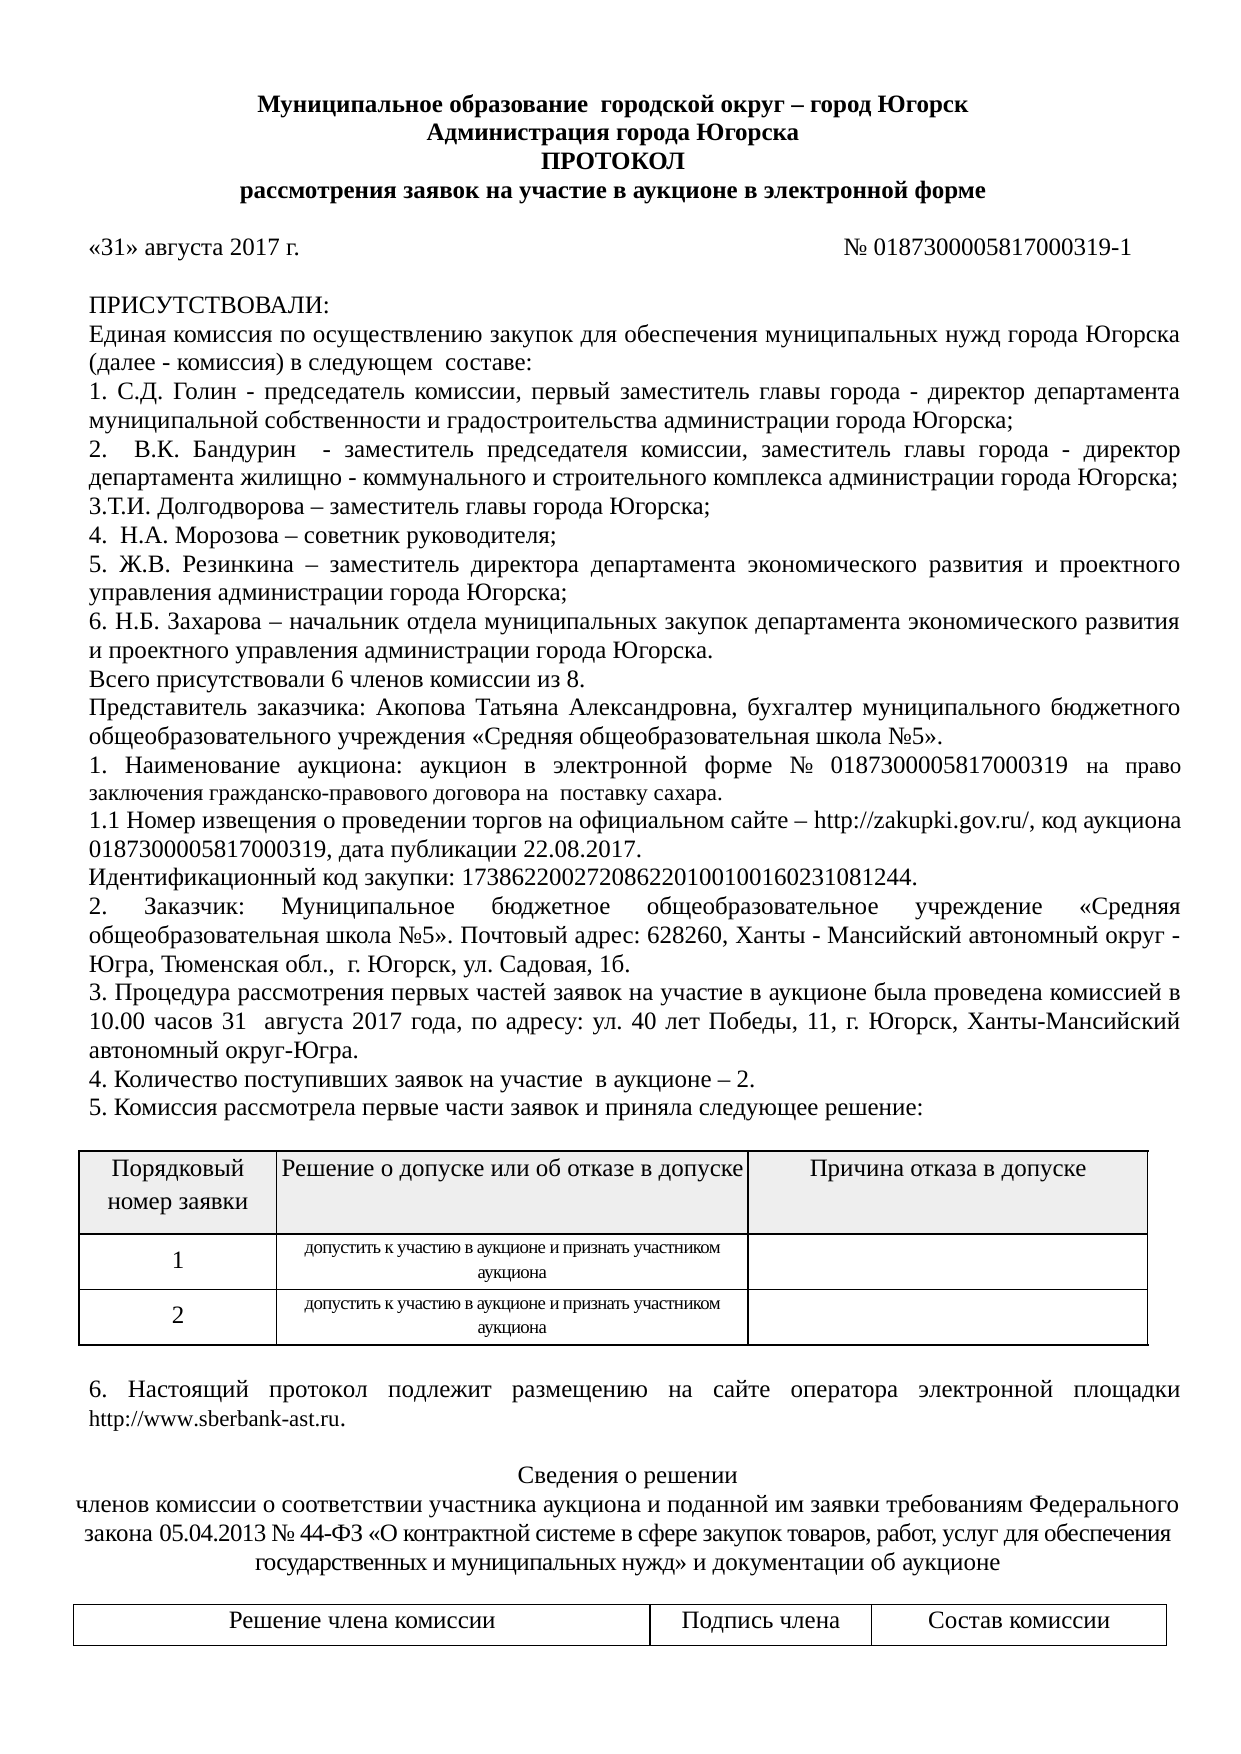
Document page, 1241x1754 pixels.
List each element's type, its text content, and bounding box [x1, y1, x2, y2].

table_header Состав комиссии [872, 1605, 1166, 1644]
text 4. Количество поступивших заявок на участие в аукционе – 2. [89, 1064, 1181, 1092]
text Сведения о решении [74, 1460, 1181, 1489]
text ПРОТОКОЛ [44, 146, 1181, 175]
text 1. Наименование аукциона: аукцион в электронной форме № 0187300005817000319 на право заключения гражданско-правового договора на поставку сахара. [89, 750, 1181, 805]
text Представитель заказчика: Акопова Татьяна Александровна, бухгалтер муниципального бюджетного общеобразовательного учреждения «Средняя общеобразовательная школа №5». [89, 692, 1181, 750]
text ПРИСУТСТВОВАЛИ: [89, 290, 1181, 319]
text Муниципальное образование городской округ – город Югорск [44, 89, 1181, 117]
text рассмотрения заявок на участие в аукционе в электронной форме [44, 175, 1181, 204]
table_header Решение о допуске или об отказе в допуске [277, 1152, 747, 1233]
text 1.1 Номер извещения о проведении торгов на официальном сайте – http://zakupki.gov.ru/, код аукциона 0187300005817000319, дата публикации 22.08.2017. [89, 805, 1181, 862]
table_cell допустить к участию в аукционе и признать участником аукциона [277, 1290, 747, 1344]
table_cell [749, 1235, 1147, 1288]
text Идентификационный код закупки: 173862200272086220100100160231081244. [44, 862, 1181, 891]
text «31» августа 2017 г. № 0187300005817000319-1 [44, 232, 1181, 261]
text 6. Н.Б. Захарова – начальник отдела муниципальных закупок департамента экономического развития и проектного управления администрации города Югорска. [89, 606, 1181, 664]
text 5. Комиссия рассмотрела первые части заявок и приняла следующее решение: [89, 1092, 1181, 1121]
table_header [74, 1605, 649, 1644]
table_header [651, 1605, 871, 1644]
text 4. Н.А. Морозова – советник руководителя; [89, 520, 1181, 549]
text 3.Т.И. Долгодворова – заместитель главы города Югорска; [89, 491, 1181, 520]
text 3. Процедура рассмотрения первых частей заявок на участие в аукционе была проведена комиссией в 10.00 часов 31 августа 2017 года, по адресу: ул. 40 лет Победы, 11, г. Югорск, Ханты-Мансийский автономный округ-Югра. [89, 977, 1181, 1064]
text 5. Ж.В. Резинкина – заместитель директора департамента экономического развития и проектного управления администрации города Югорска; [89, 549, 1181, 606]
text Единая комиссия по осуществлению закупок для обеспечения муниципальных нужд города Югорска (далее - комиссия) в следующем составе: [89, 319, 1181, 376]
table_cell [749, 1290, 1147, 1344]
text членов комиссии о соответствии участника аукциона и поданной им заявки требованиям Федерального закона 05.04.2013 № 44-ФЗ «О контрактной системе в сфере закупок товаров, работ, услуг для обеспечения государственных и муниципальных нужд» и документации об аукционе [74, 1489, 1181, 1575]
text 2. В.К. Бандурин - заместитель председателя комиссии, заместитель главы города - директор департамента жилищно - коммунального и строительного комплекса администрации города Югорска; [89, 434, 1181, 491]
text 1. С.Д. Голин - председатель комиссии, первый заместитель главы города - директор департамента муниципальной собственности и градостроительства администрации города Югорска; [89, 376, 1181, 434]
table_cell 1 [80, 1235, 276, 1288]
table_cell 2 [80, 1290, 276, 1344]
text Администрация города Югорска [44, 117, 1181, 146]
text Всего присутствовали 6 членов комиссии из 8. [89, 664, 1181, 692]
text 2. Заказчик: Муниципальное бюджетное общеобразовательное учреждение «Средняя общеобразовательная школа №5». Почтовый адрес: 628260, Ханты - Мансийский автономный округ - Югра, Тюменская обл., г. Югорск, ул. Садовая, 1б. [89, 891, 1181, 977]
table_header Порядковый номер заявки [80, 1152, 276, 1233]
list 6. Настоящий протокол подлежит размещению на сайте оператора электронной площадки http://www.sberbank-ast.ru. [89, 1374, 1181, 1432]
table_header Причина отказа в допуске [749, 1152, 1147, 1233]
table_cell допустить к участию в аукционе и признать участником аукциона [277, 1235, 747, 1288]
